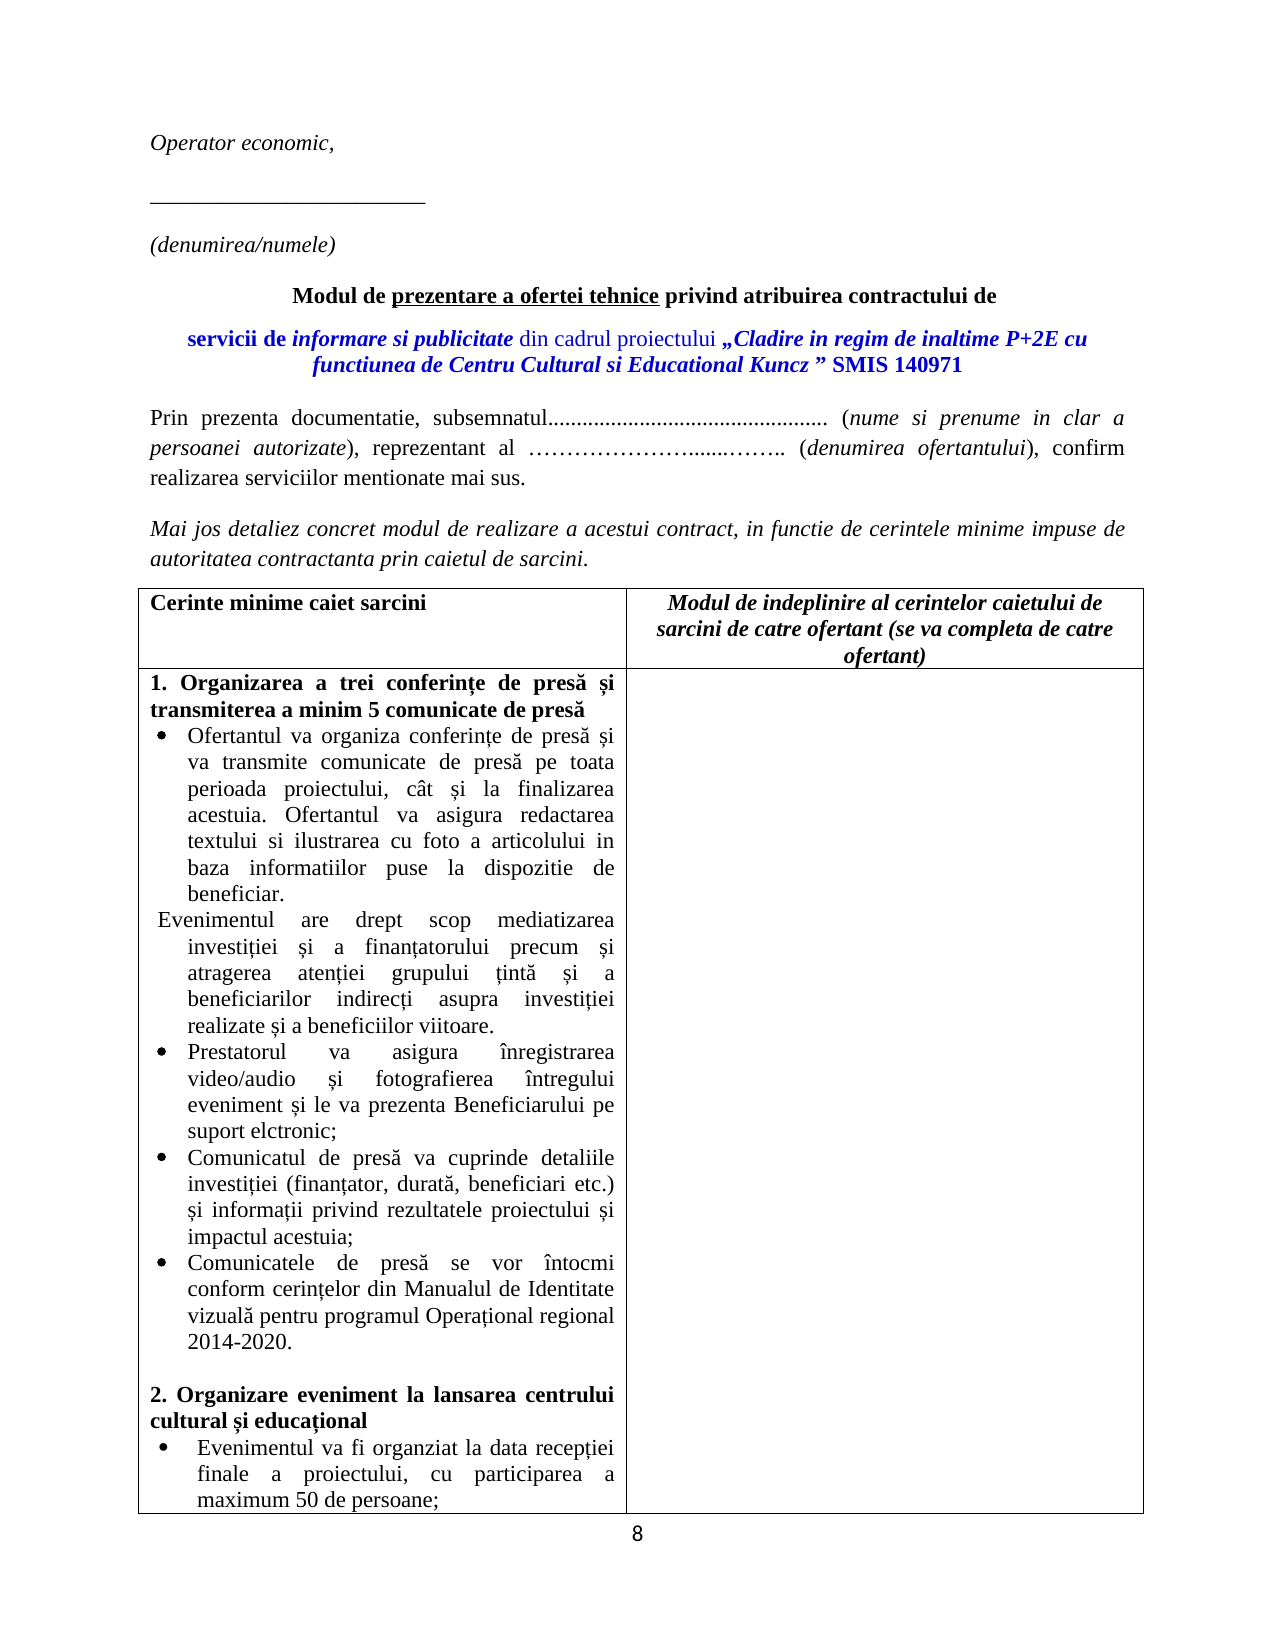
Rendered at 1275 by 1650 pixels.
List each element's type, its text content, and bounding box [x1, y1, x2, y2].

text Operator economic, [150, 129, 1125, 155]
text Modul de prezentare a ofertei tehnice privind atribuirea contractului de [150, 282, 1127, 308]
table_header Cerinte minime caiet sarcini [139, 589, 626, 668]
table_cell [139, 669, 626, 1513]
text ________________________ [150, 180, 1125, 206]
text servicii de informare si publicitate din cadrul proiectului „Cladire in regim de inaltime P+2E cu functiunea de Centru Cultural si Educational Kuncz ” SMIS 140971 [150, 325, 1125, 377]
text Mai jos detaliez concret modul de realizare a acestui contract, in functie de cerintele minime impuse de autoritatea contractanta prin caietul de sarcini. [150, 515, 1127, 572]
table_header Modul de indeplinire al cerintelor caietului de sarcini de catre ofertant (se va completa de catre ofertant) [627, 589, 1143, 668]
text (denumirea/numele) [150, 231, 1125, 257]
text Prin prezenta documentatie, subsemnatul................................................. (nume si prenume in clar a persoanei autorizate), reprezentant al ………………….......…….. (denumirea ofertantului), confirm realizarea serviciilor mentionate mai sus. [150, 404, 1125, 491]
table_cell [627, 669, 1143, 1513]
